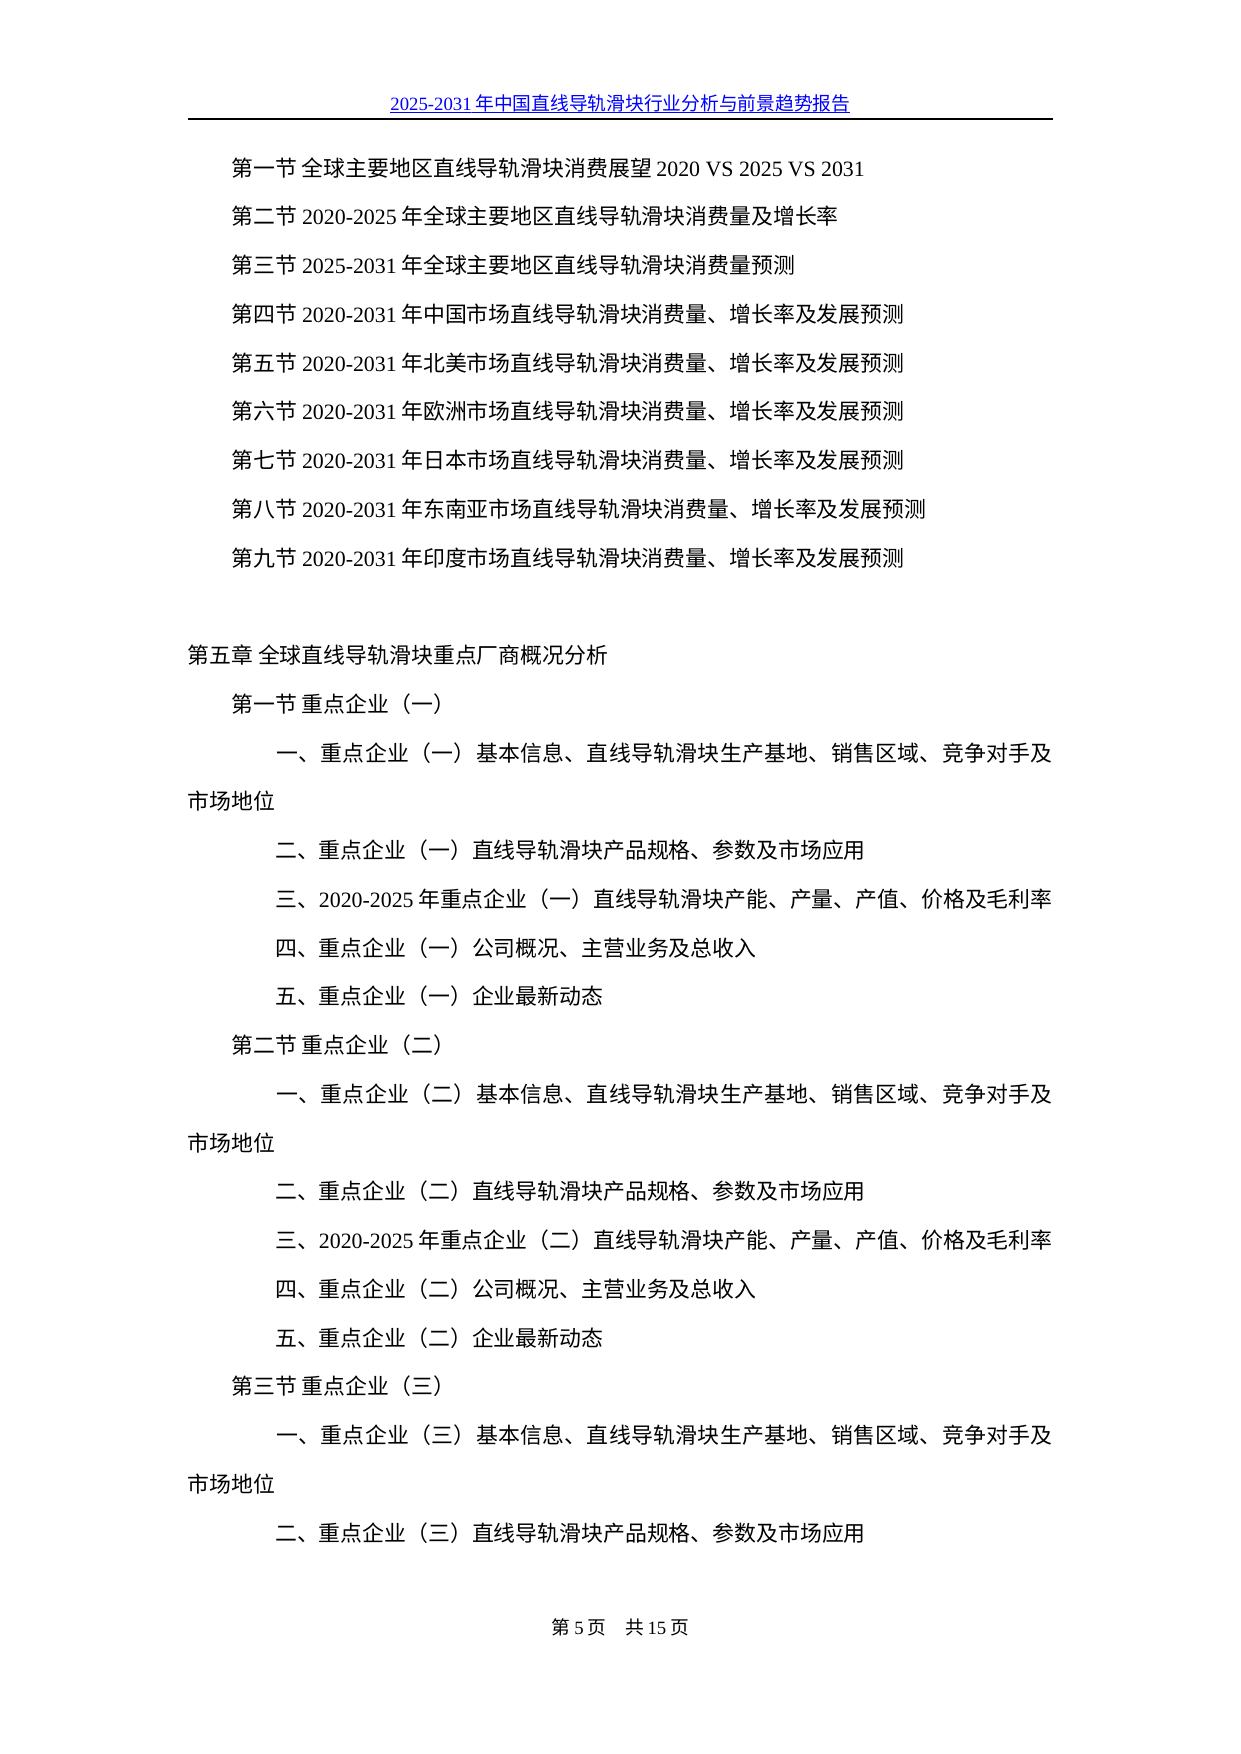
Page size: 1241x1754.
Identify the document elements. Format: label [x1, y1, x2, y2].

text [187, 150, 1053, 1548]
